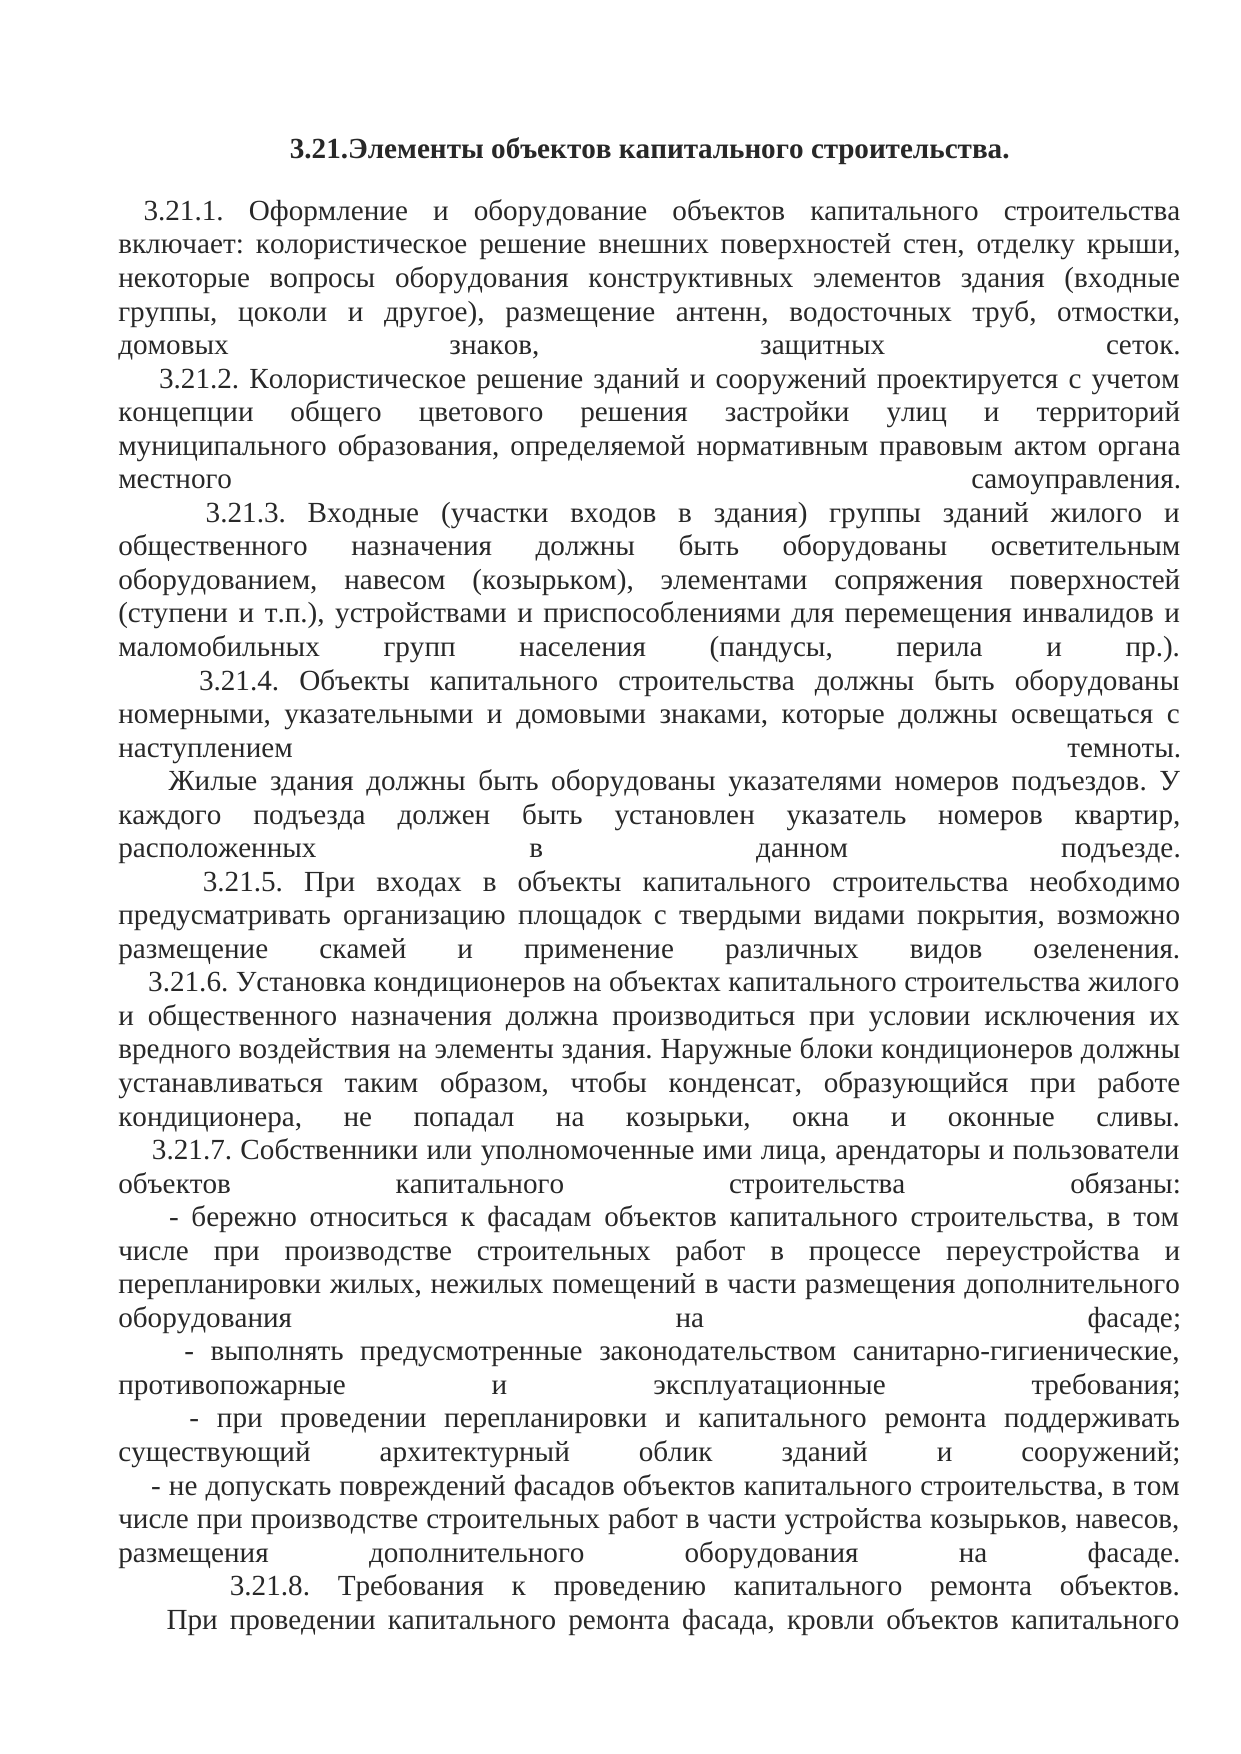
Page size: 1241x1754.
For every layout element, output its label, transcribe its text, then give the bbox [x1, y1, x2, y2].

text 3.21.Элементы объектов капитального строительства. [118, 131, 1181, 193]
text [118, 193, 1181, 1635]
